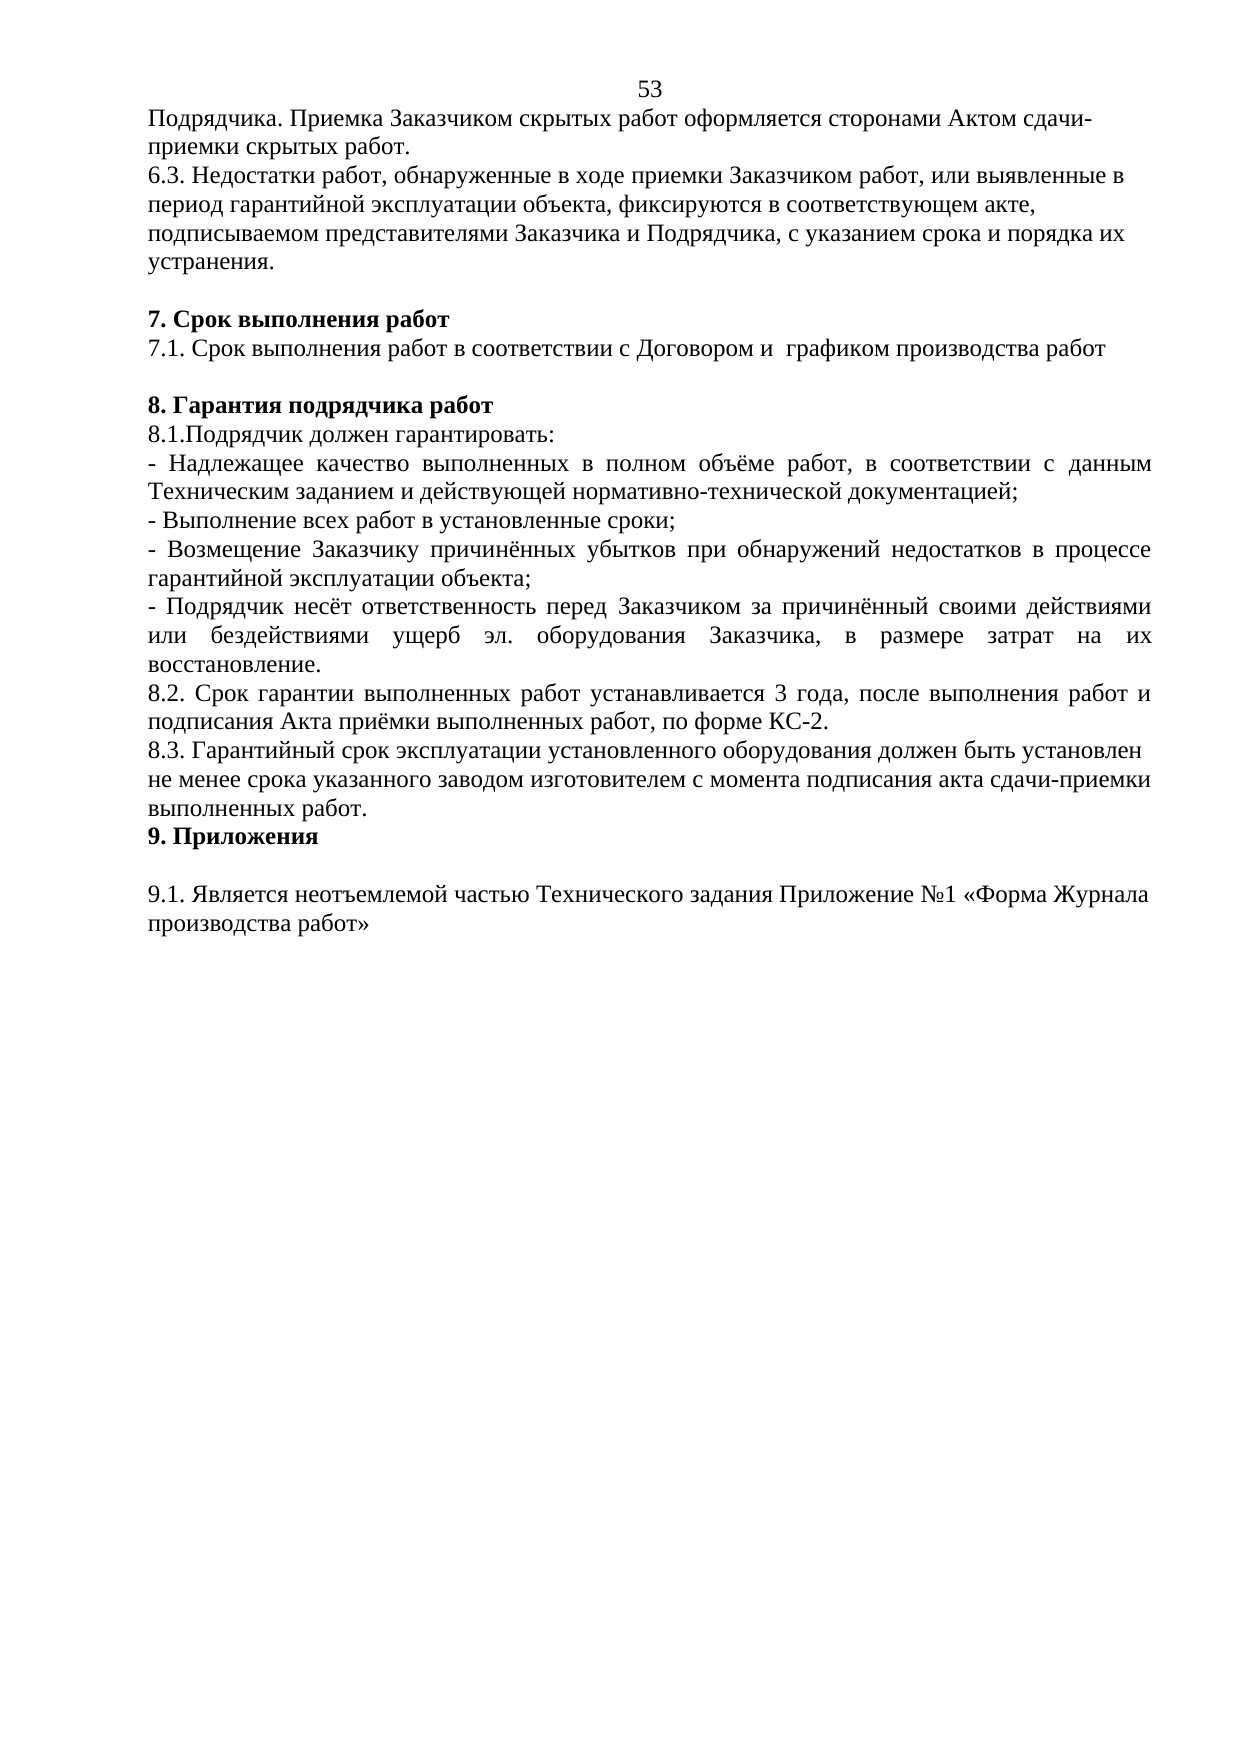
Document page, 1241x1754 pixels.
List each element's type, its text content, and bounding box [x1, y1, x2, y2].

text 8.1.Подрядчик должен гарантировать: [148, 419, 1152, 448]
text - Возмещение Заказчику причинённых убытков при обнаружений недостатков в процессе гарантийной эксплуатации объекта; [148, 534, 1152, 591]
text - Надлежащее качество выполненных в полном объёме работ, в соответствии с данным Техническим заданием и действующей нормативно-технической документацией; [148, 448, 1152, 505]
text 8.3. Гарантийный срок эксплуатации установленного оборудования должен быть установлен не менее срока указанного заводом изготовителем с момента подписания акта сдачи-приемки выполненных работ. [148, 735, 1152, 821]
text 8. Гарантия подрядчика работ [148, 390, 1152, 419]
text 8.2. Срок гарантии выполненных работ устанавливается 3 года, после выполнения работ и подписания Акта приёмки выполненных работ, по форме КС-2. [148, 678, 1152, 735]
text 9. Приложения [148, 821, 1152, 850]
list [148, 103, 1152, 160]
text - Выполнение всех работ в установленные сроки; [148, 505, 1152, 534]
text 7. Срок выполнения работ [148, 304, 1152, 333]
text 9.1. Является неотъемлемой частью Технического задания Приложение №1 «Форма Журнала производства работ» [148, 879, 1152, 936]
text 7.1. Срок выполнения работ в соответствии с Договором и графиком производства работ [148, 333, 1152, 361]
text - Подрядчик несёт ответственность перед Заказчиком за причинённый своими действиями или бездействиями ущерб эл. оборудования Заказчика, в размере затрат на их восстановление. [148, 591, 1152, 678]
list 6.3. Недостатки работ, обнаруженные в ходе приемки Заказчиком работ, или выявленные в период гарантийной эксплуатации объекта, фиксируются в соответствующем акте, подписываемом представителями Заказчика и Подрядчика, с указанием срока и порядка их устранения. [148, 160, 1152, 275]
